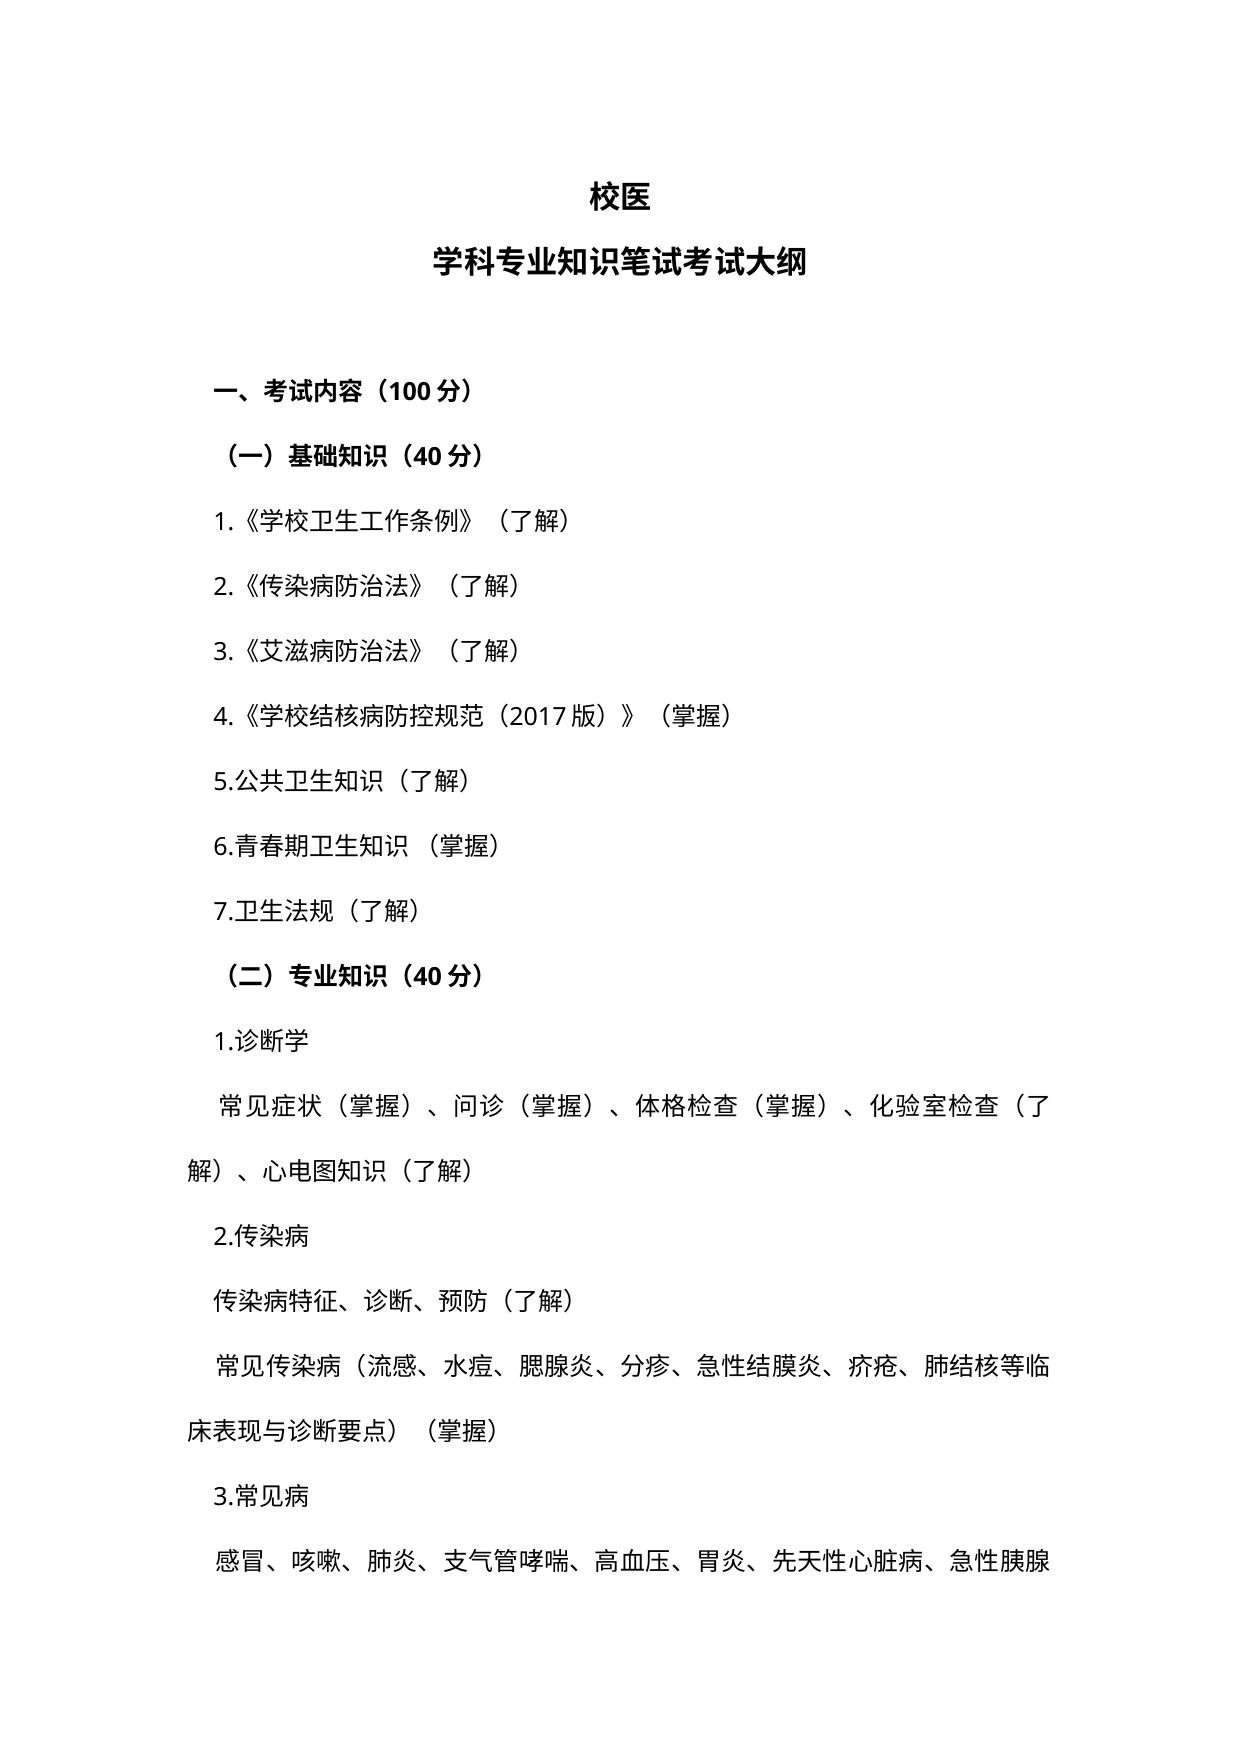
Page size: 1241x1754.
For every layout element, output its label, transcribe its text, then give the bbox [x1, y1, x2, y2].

text 3.《艾滋病防治法》（了解） [187, 617, 1053, 682]
text 2.传染病 [187, 1202, 1053, 1267]
text 7.卫生法规（了解） [187, 877, 1053, 942]
text 4.《学校结核病防控规范（2017版）》（掌握） [187, 682, 1053, 747]
text 1.诊断学 [187, 1007, 1053, 1072]
text 5.公共卫生知识（了解） [187, 747, 1053, 812]
text 一、考试内容（100分） [187, 357, 1053, 422]
text 常见传染病（流感、水痘、腮腺炎、分疹、急性结膜炎、疥疮、肺结核等临床表现与诊断要点）（掌握） [187, 1332, 1053, 1462]
text （一）基础知识（40分） [187, 422, 1053, 487]
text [187, 1527, 1053, 1592]
text 学科专业知识笔试考试大纲 [187, 227, 1053, 292]
text 1.《学校卫生工作条例》（了解） [187, 487, 1053, 552]
text 2.《传染病防治法》（了解） [187, 552, 1053, 617]
text （二）专业知识（40分） [187, 942, 1053, 1007]
text 3.常见病 [187, 1462, 1053, 1527]
text 6.青春期卫生知识 （掌握） [187, 812, 1053, 877]
text 校医 [187, 162, 1053, 227]
text 常见症状（掌握）、问诊（掌握）、体格检查（掌握）、化验室检查（了解）、心电图知识（了解） [187, 1072, 1053, 1202]
text 传染病特征、诊断、预防（了解） [187, 1267, 1053, 1332]
